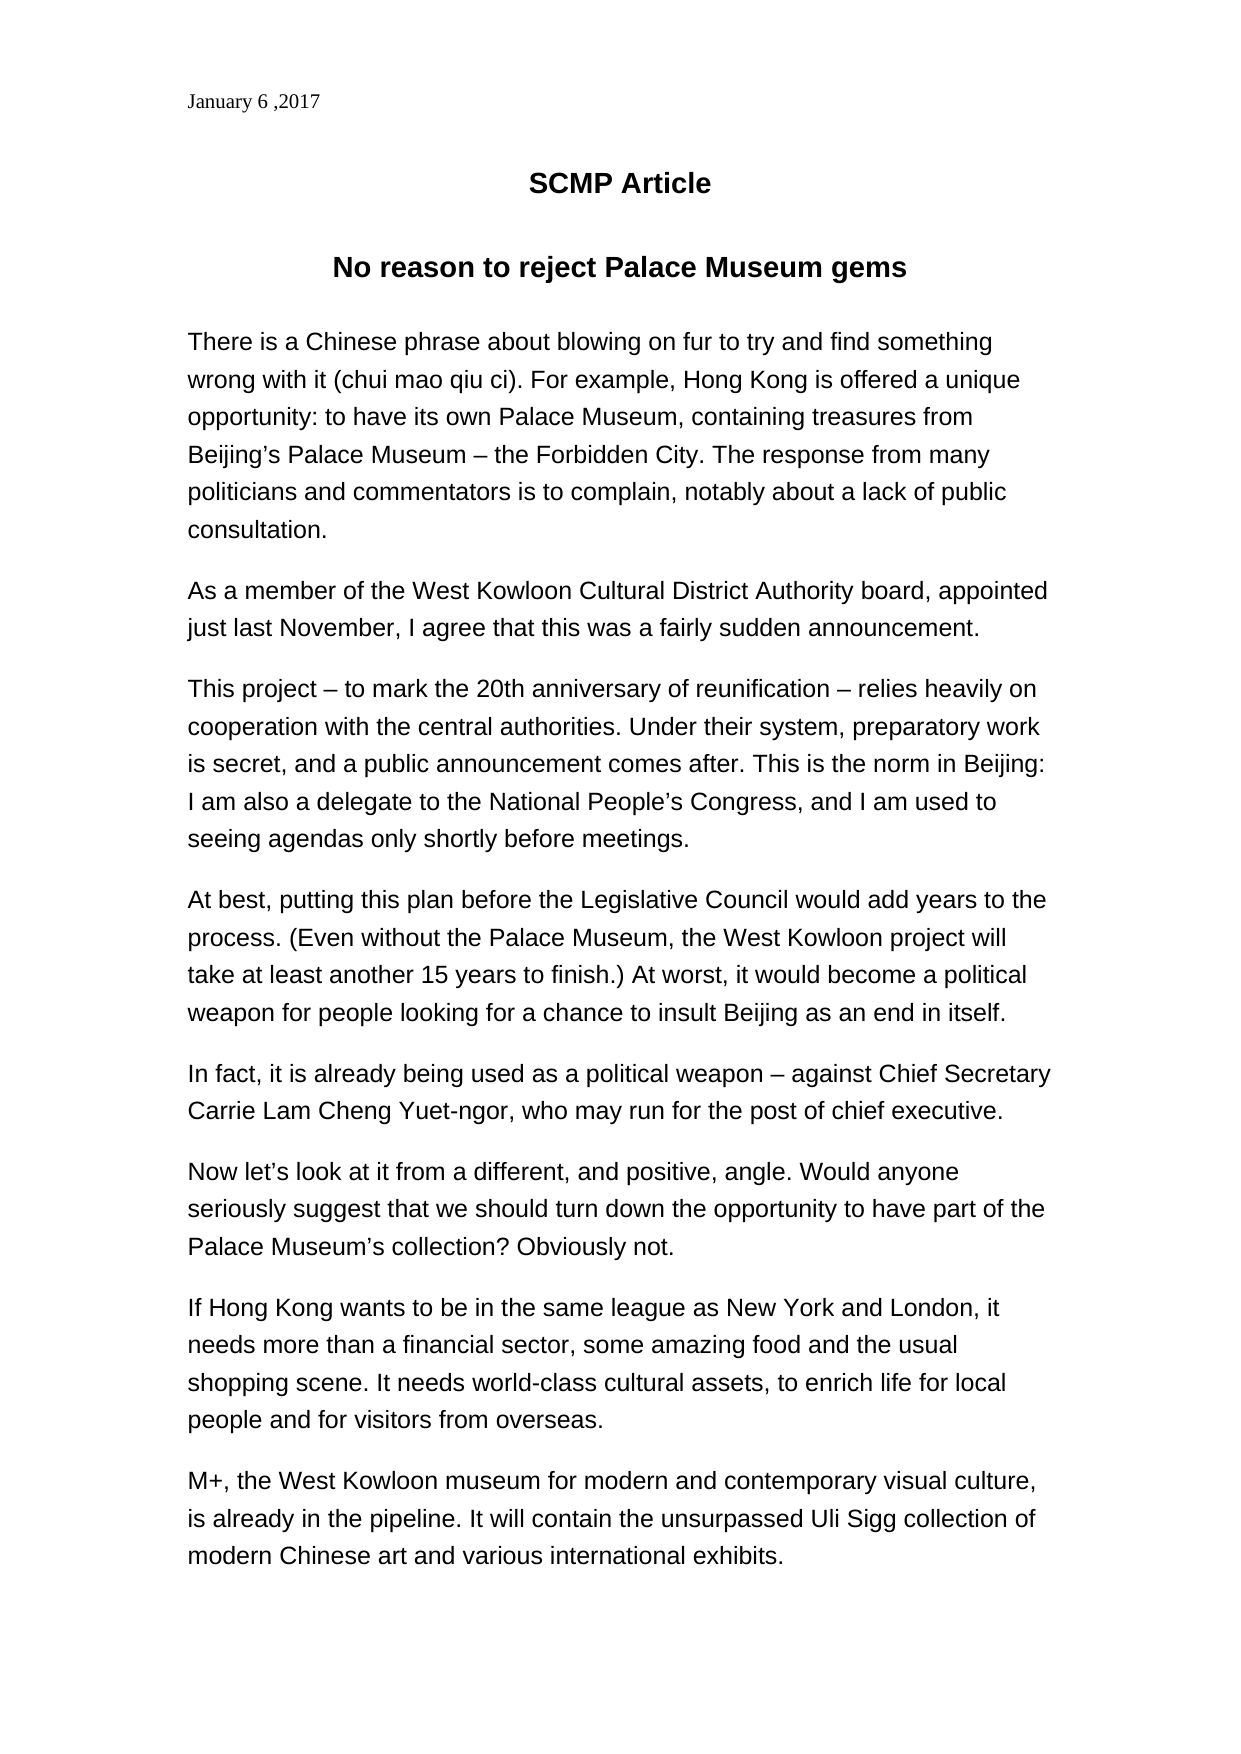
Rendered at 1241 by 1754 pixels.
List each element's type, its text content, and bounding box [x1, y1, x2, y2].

text SCMP Article [187, 164, 1053, 202]
text M+, the West Kowloon museum for modern and contemporary visual culture, is already in the pipeline. It will contain the unsurpassed Uli Sigg collection of modern Chinese art and various international exhibits. [187, 1462, 1053, 1574]
text No reason to reject Palace Museum gems [187, 248, 1053, 285]
text In fact, it is already being used as a political weapon – against Chief Secretary Carrie Lam Cheng Yuet-ngor, who may run for the post of chief executive. [187, 1054, 1053, 1129]
text If Hong Kong wants to be in the same league as New York and London, it needs more than a financial sector, some amazing food and the usual shopping scene. It needs world-class cultural assets, to enrich life for local people and for visitors from overseas. [187, 1288, 1053, 1438]
text There is a Chinese phrase about blowing on fur to try and find something wrong with it (chui mao qiu ci). For example, Hong Kong is offered a unique opportunity: to have its own Palace Museum, containing treasures from Beijing’s Palace Museum – the Forbidden City. The response from many politicians and commentators is to complain, notably about a lack of public consultation. [187, 323, 1053, 548]
text At best, putting this plan before the Legislative Council would add years to the process. (Even without the Palace Museum, the West Kowloon project will take at least another 15 years to finish.) At worst, it would become a political weapon for people looking for a chance to insult Beijing as an end in itself. [187, 881, 1053, 1031]
text Now let’s look at it from a different, and positive, angle. Would anyone seriously suggest that we should turn down the opportunity to have part of the Palace Museum’s collection? Obviously not. [187, 1153, 1053, 1265]
text As a member of the West Kowloon Cultural District Authority board, appointed just last November, I agree that this was a fairly sudden announcement. [187, 571, 1053, 646]
text This project – to mark the 20th anniversary of reunification – relies heavily on cooperation with the central authorities. Under their system, preparatory work is secret, and a public announcement comes after. This is the norm in Beijing: I am also a delegate to the National People’s Congress, and I am used to seeing agendas only shortly before meetings. [187, 670, 1053, 857]
